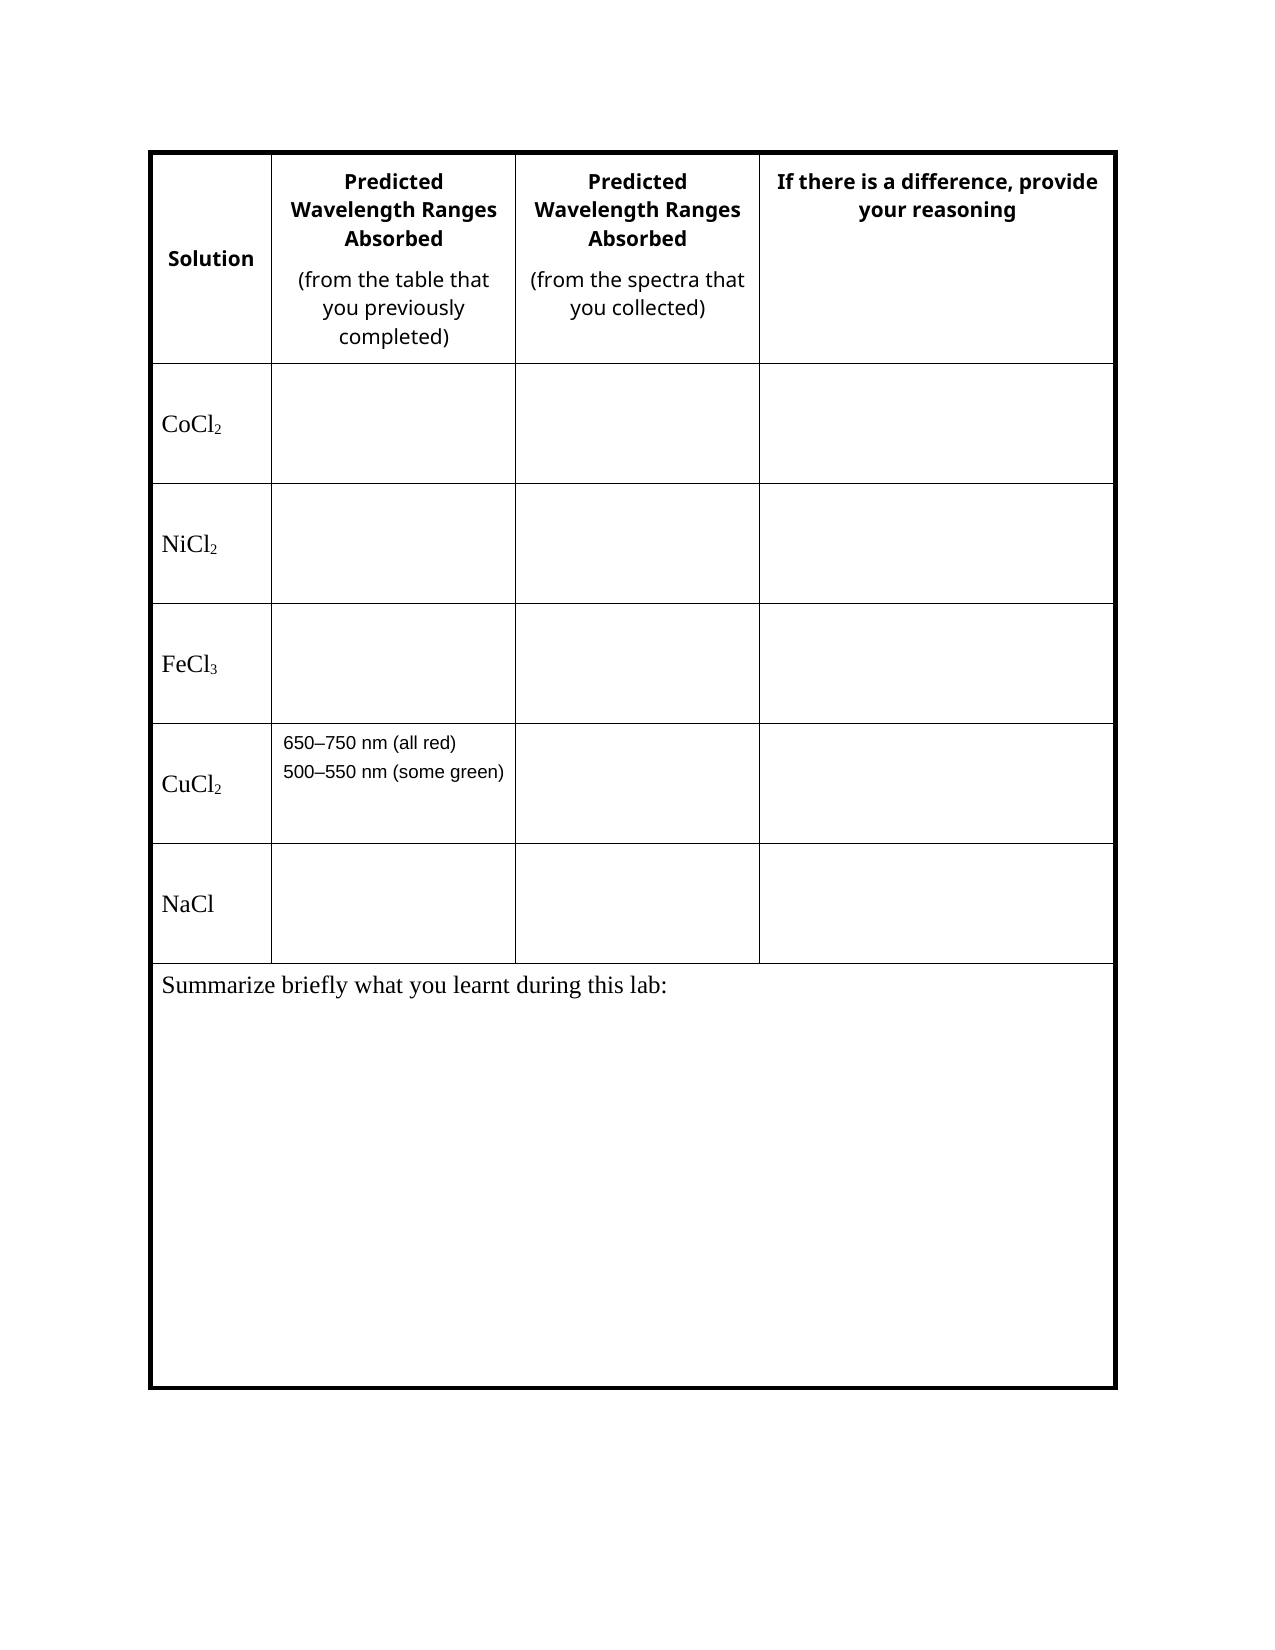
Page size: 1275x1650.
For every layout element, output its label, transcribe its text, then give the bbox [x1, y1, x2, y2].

table_cell NaCl [153, 844, 271, 963]
table_cell Summarize briefly what you learnt during this lab: [153, 964, 1113, 1386]
table_header If there is a difference, provide your reasoning [760, 155, 1113, 363]
table_cell NiCl2 [153, 484, 271, 603]
table_cell [516, 844, 759, 963]
table_cell [272, 364, 515, 483]
table_cell [516, 484, 759, 603]
table_cell [760, 484, 1113, 603]
table_cell [760, 604, 1113, 723]
table_cell [760, 364, 1113, 483]
table_cell [516, 604, 759, 723]
table_header Predicted Wavelength Ranges Absorbed (from the spectra that you collected) [516, 155, 759, 363]
table_cell 650–750 nm (all red) 500–550 nm (some green) [272, 724, 515, 843]
table_cell CuCl2 [153, 724, 271, 843]
table_cell [272, 484, 515, 603]
table_cell [272, 844, 515, 963]
table_cell FeCl3 [153, 604, 271, 723]
table_cell [272, 604, 515, 723]
table_header Predicted Wavelength Ranges Absorbed (from the table that you previously completed) [272, 155, 515, 363]
table_cell [516, 724, 759, 843]
table_cell [516, 364, 759, 483]
table_cell CoCl2 [153, 364, 271, 483]
table_header Solution [153, 155, 271, 363]
table_cell [760, 844, 1113, 963]
table_cell [760, 724, 1113, 843]
